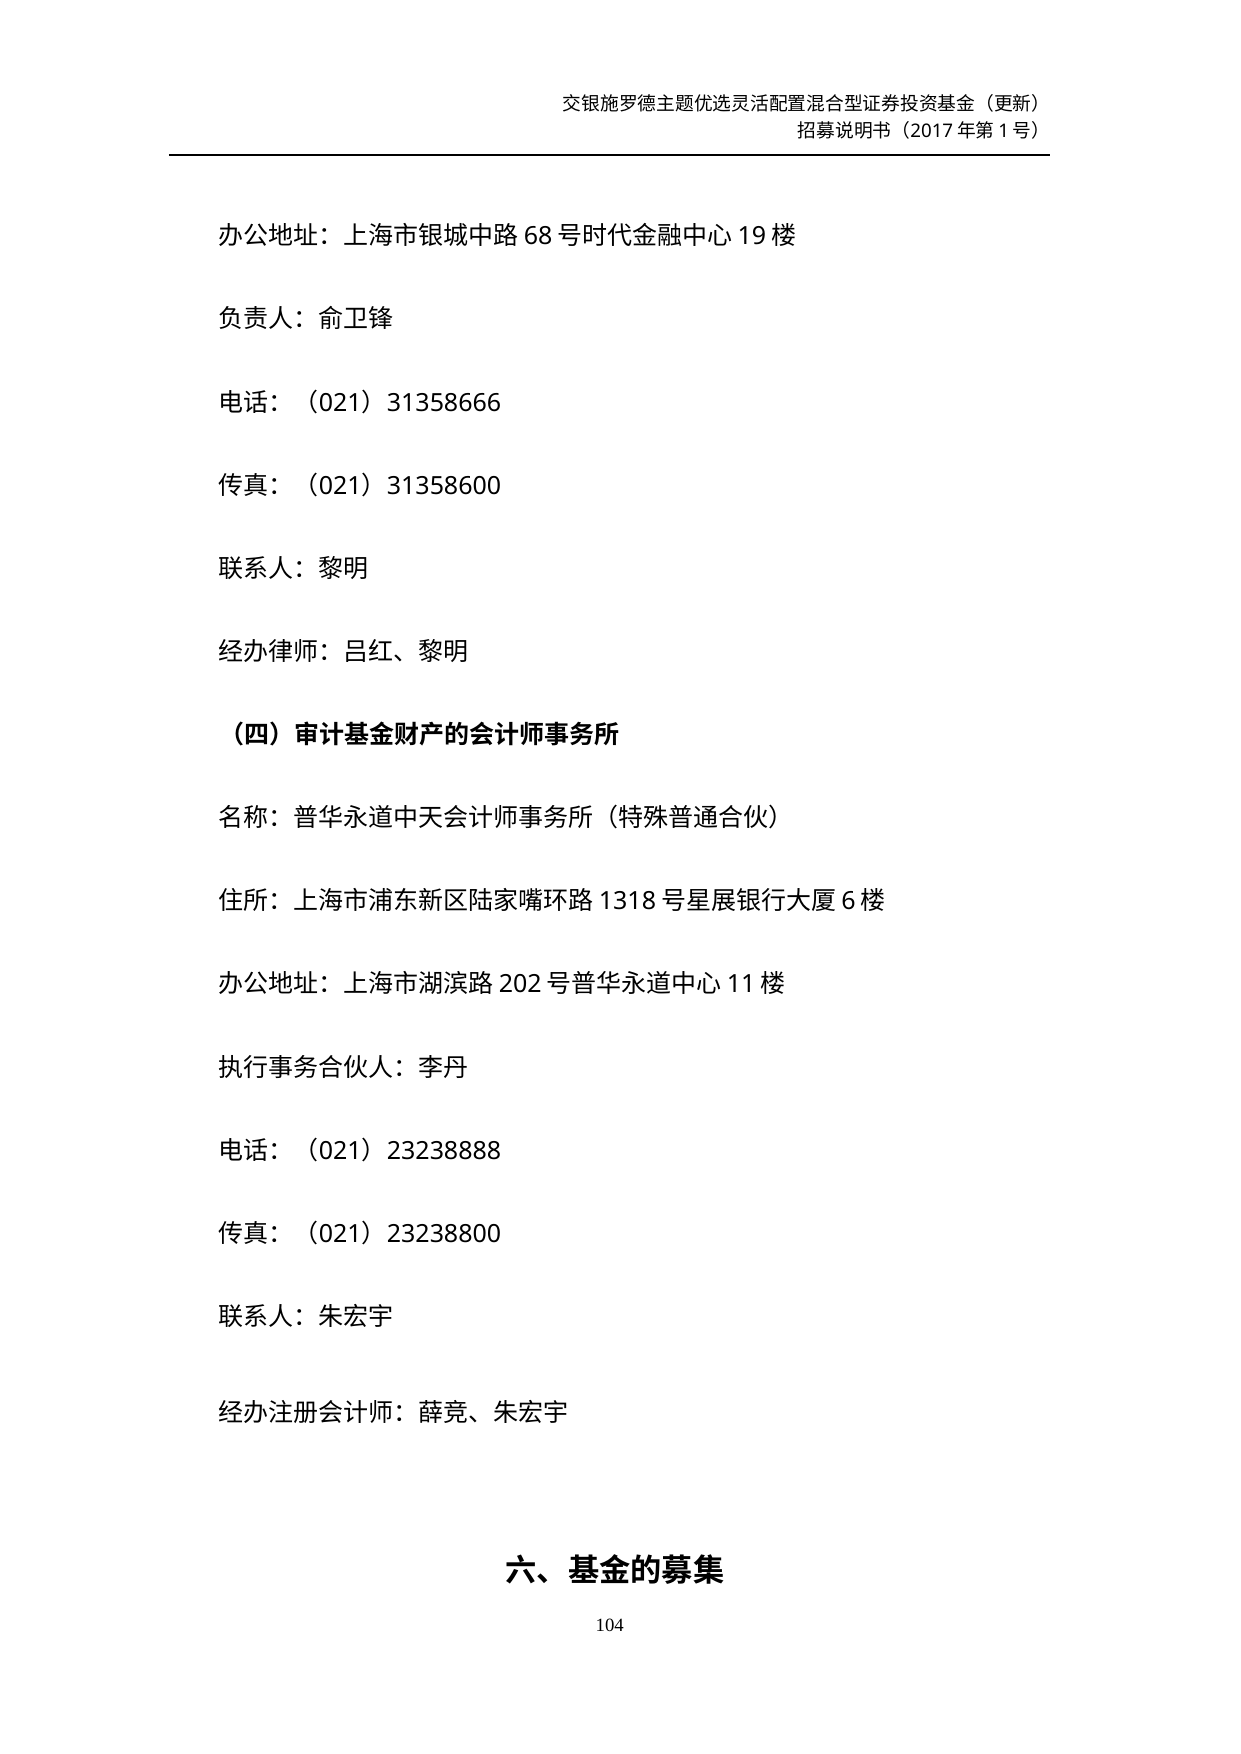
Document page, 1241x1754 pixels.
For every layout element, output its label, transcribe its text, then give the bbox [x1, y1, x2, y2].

text 电话：（021）23238888 [169, 1116, 1050, 1181]
text 名称：普华永道中天会计师事务所（特殊普通合伙） [169, 783, 1050, 848]
title 六、基金的募集 [179, 1545, 1050, 1590]
text 负责人：俞卫锋 [169, 284, 1068, 349]
text 经办律师：吕红、黎明 [169, 617, 1068, 682]
text 住所：上海市浦东新区陆家嘴环路1318号星展银行大厦6楼 [169, 866, 1050, 931]
text 联系人：黎明 [169, 534, 1068, 599]
text 执行事务合伙人：李丹 [206, 1033, 1050, 1098]
text 办公地址：上海市银城中路68号时代金融中心19楼 [169, 201, 1068, 266]
text 联系人：朱宏宇 [169, 1282, 1050, 1347]
text （四）审计基金财产的会计师事务所 [169, 700, 1050, 765]
text 经办注册会计师：薛竞、朱宏宇 [169, 1378, 1050, 1443]
text 传真：（021）31358600 [169, 451, 1068, 516]
text 传真：（021）23238800 [169, 1199, 1050, 1264]
text 电话：（021）31358666 [169, 368, 1068, 433]
text 办公地址：上海市湖滨路202号普华永道中心11楼 [206, 949, 1050, 1014]
